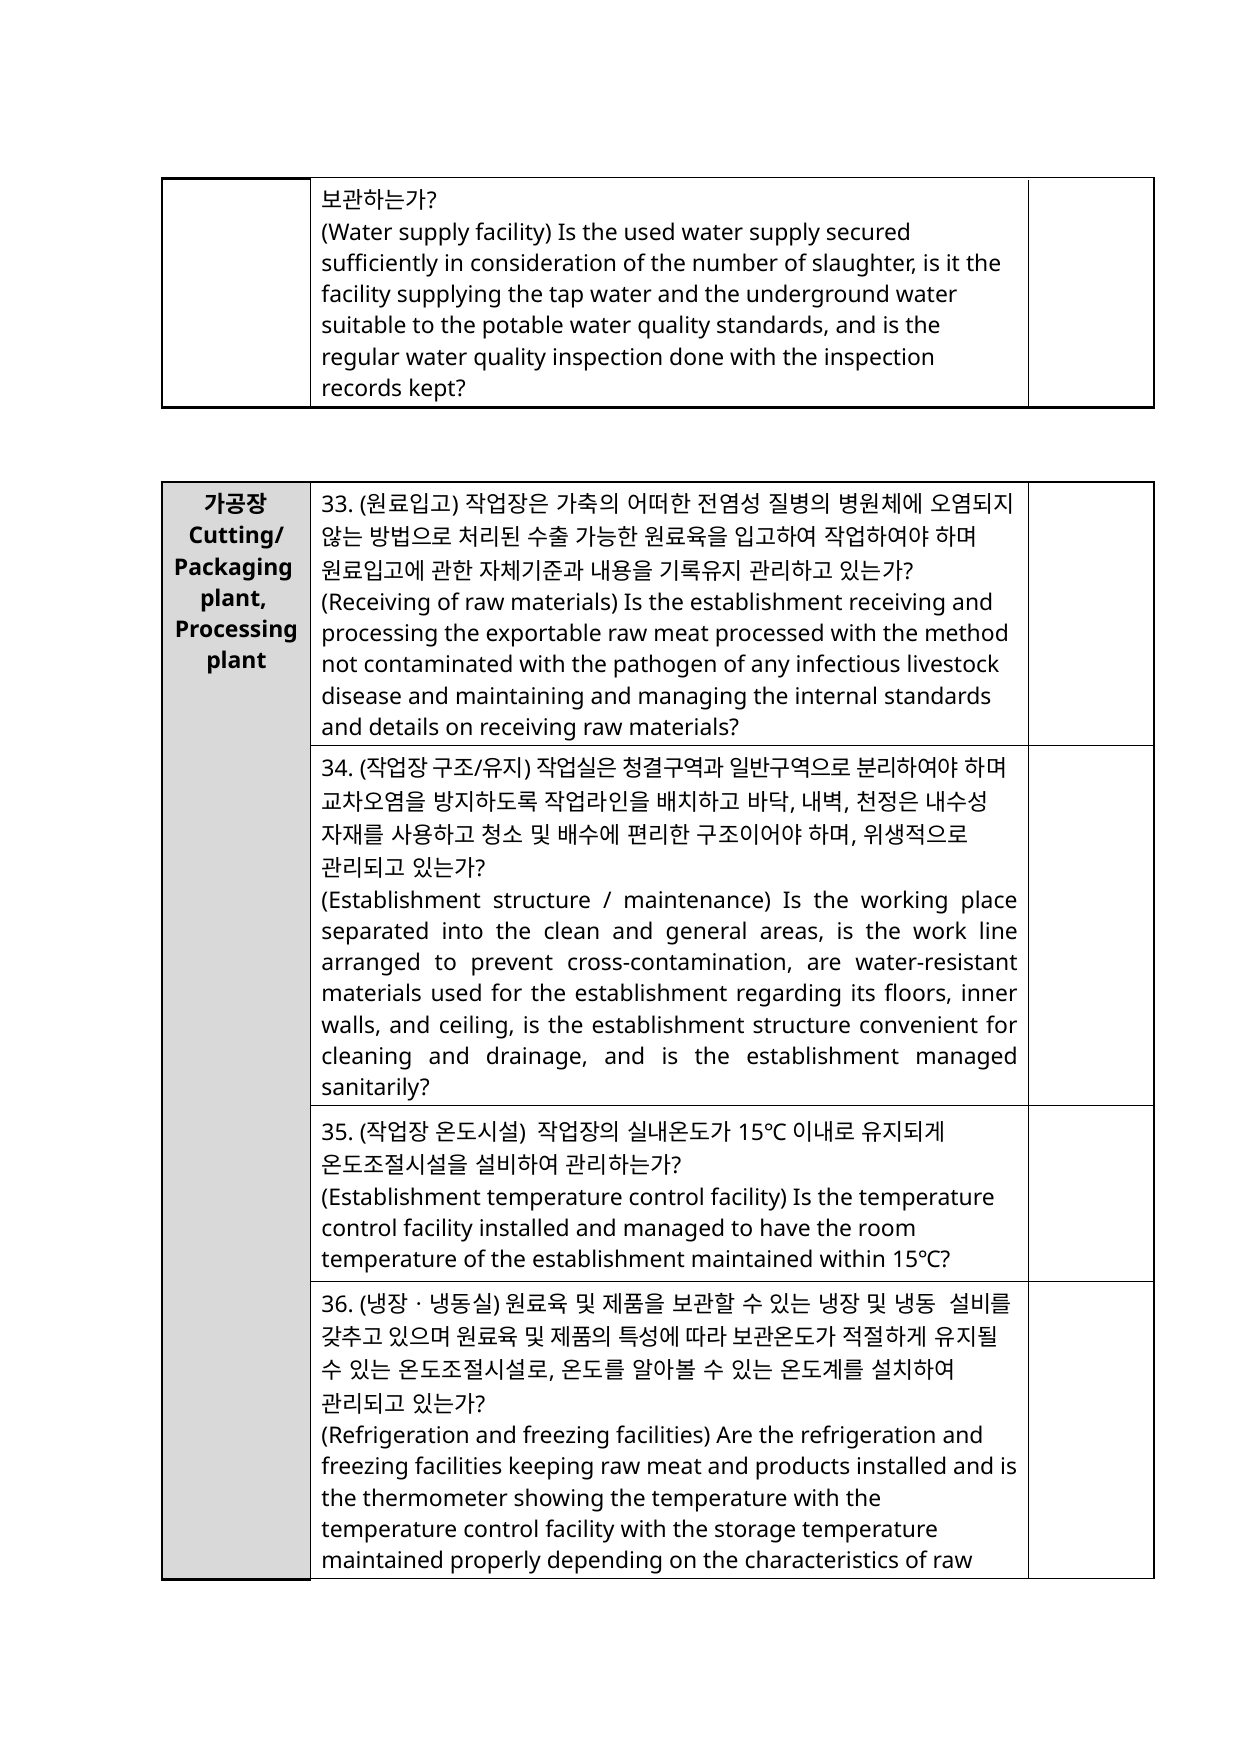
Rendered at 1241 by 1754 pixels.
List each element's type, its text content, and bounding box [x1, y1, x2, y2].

table_cell 34. (작업장 구조/유지) 작업실은 청결구역과 일반구역으로 분리하여야 하며 교차오염을 방지하도록 작업라인을 배치하고 바닥, 내벽, 천정은 내수성 자재를 사용하고 청소 및 배수에 편리한 구조이어야 하며, 위생적으로 관리되고 있는가? (Establishment structure / maintenance) Is the working place separated into the clean and general areas, is the work line arranged to prevent cross-contamination, are water-resistant materials used for the establishment regarding its floors, inner walls, and ceiling, is the establishment structure convenient for cleaning and drainage, and is the establishment managed sanitarily? [311, 746, 1028, 1105]
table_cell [311, 178, 1029, 406]
table_header 33. (원료입고) 작업장은 가축의 어떠한 전염성 질병의 병원체에 오염되지 않는 방법으로 처리된 수출 가능한 원료육을 입고하여 작업하여야 하며 원료입고에 관한 자체기준과 내용을 기록유지 관리하고 있는가? (Receiving of raw materials) Is the establishment receiving and processing the exportable raw meat processed with the method not contaminated with the pathogen of any infectious livestock disease and maintaining and managing the internal standards and details on receiving raw materials? [311, 483, 1028, 745]
table_cell [1029, 1282, 1153, 1578]
table_header 가공장 Cutting/ Packaging plant, Processing plant [163, 483, 310, 1578]
table_cell [1029, 178, 1153, 406]
table_header [1029, 483, 1153, 745]
table_cell [1029, 1106, 1153, 1281]
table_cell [311, 1282, 1028, 1578]
table_cell 35. (작업장 온도시설) 작업장의 실내온도가 15℃ 이내로 유지되게 온도조절시설을 설비하여 관리하는가? (Establishment temperature control facility) Is the temperature control facility installed and managed to have the room temperature of the establishment maintained within 15℃? [311, 1106, 1028, 1281]
table_cell [1029, 746, 1153, 1105]
